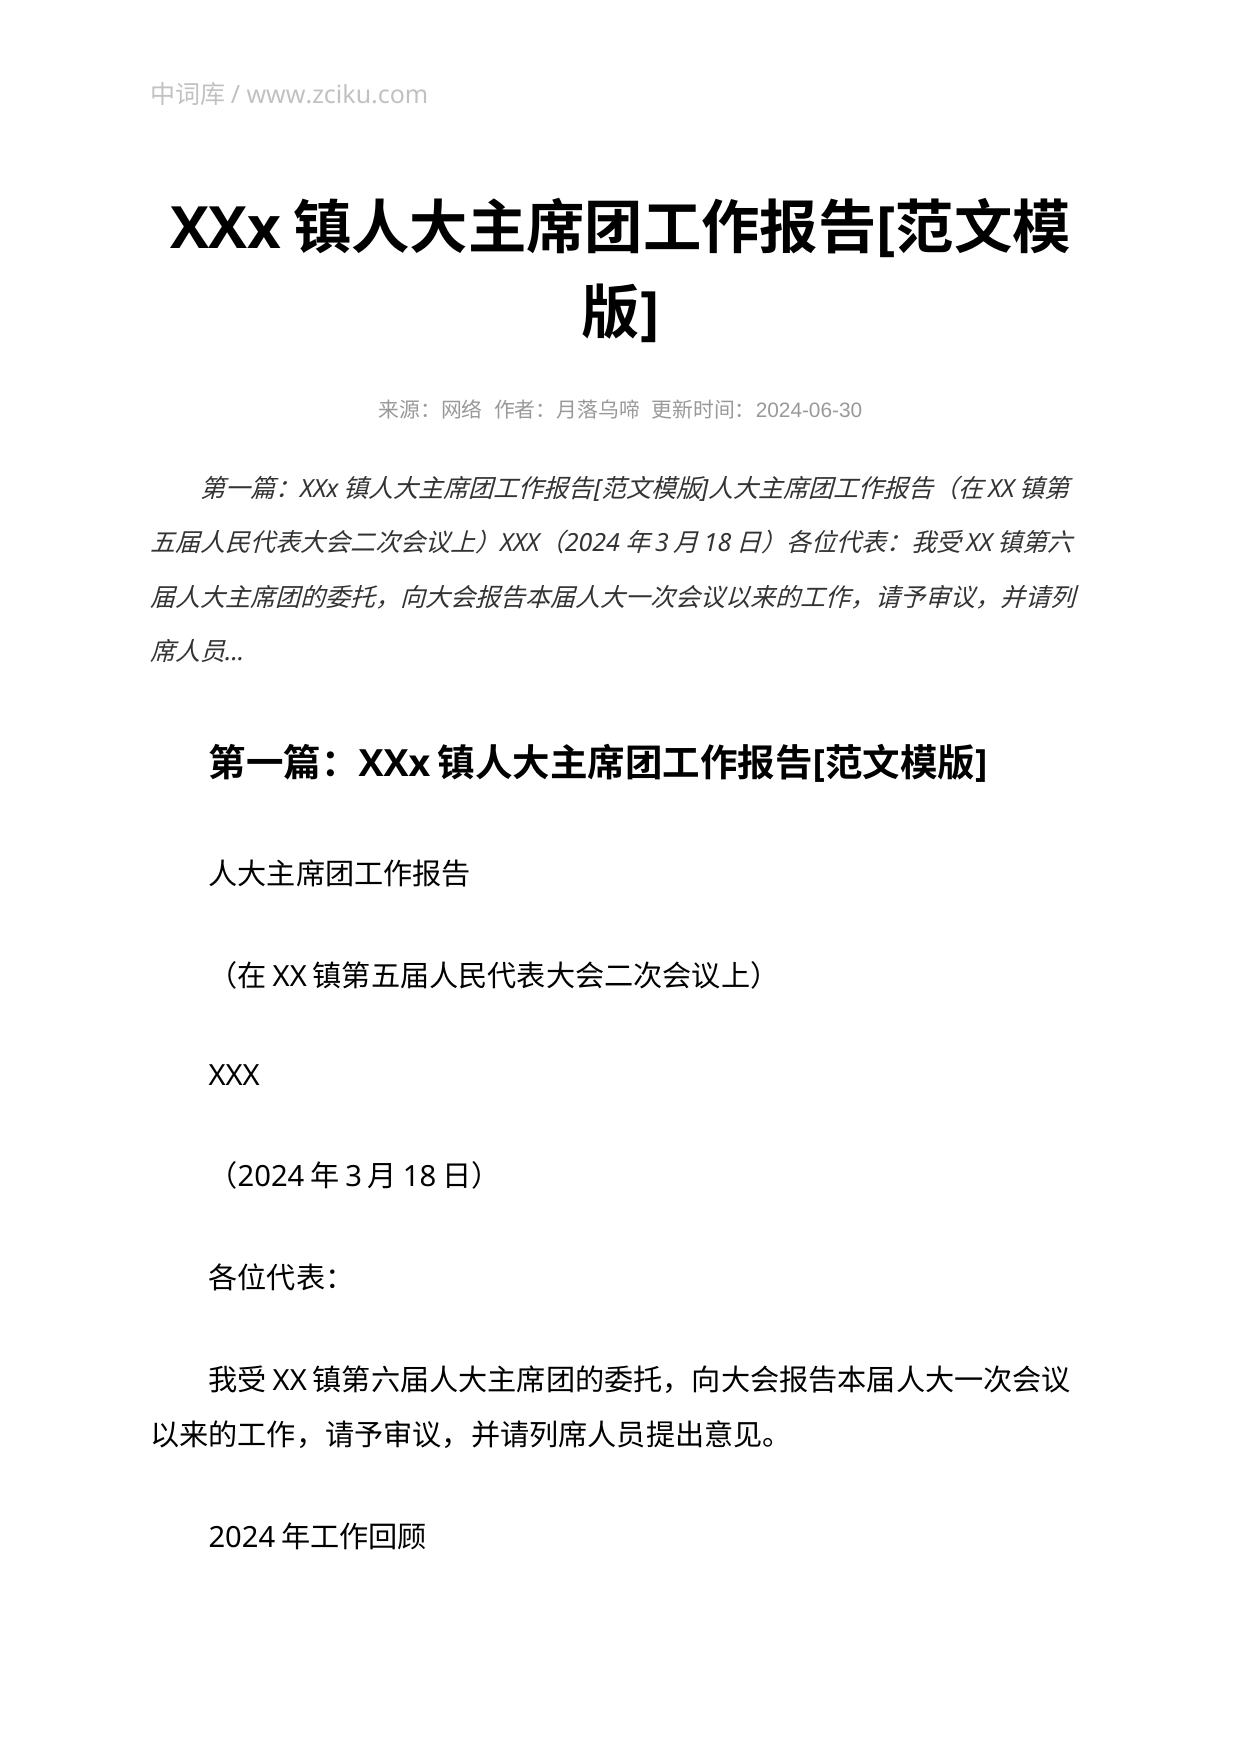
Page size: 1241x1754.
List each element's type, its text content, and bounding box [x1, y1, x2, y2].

text 各位代表： [150, 1255, 1090, 1297]
text 来源：网络 作者：月落乌啼 更新时间：2024-06-30 [150, 398, 1090, 422]
text 2024年工作回顾 [150, 1513, 1090, 1556]
text 我受XX镇第六届人大主席团的委托，向大会报告本届人大一次会议以来的工作，请予审议，并请列席人员提出意见。 [150, 1356, 1090, 1454]
text （在XX镇第五届人民代表大会二次会议上） [150, 952, 1090, 995]
subtitle XXx镇人大主席团工作报告[范文模版] [150, 181, 1090, 351]
text 人大主席团工作报告 [150, 851, 1090, 893]
text 第一篇：XXx镇人大主席团工作报告[范文模版] [150, 733, 1090, 787]
text XXX [150, 1054, 1090, 1094]
text 第一篇：XXx镇人大主席团工作报告[范文模版]人大主席团工作报告（在XX镇第五届人民代表大会二次会议上）XXX（2024年3月18日）各位代表：我受XX镇第六届人大主席团的委托，向大会报告本届人大一次会议以来的工作，请予审议，并请列席人员... [150, 468, 1090, 668]
text （2024年3月18日） [150, 1153, 1090, 1195]
